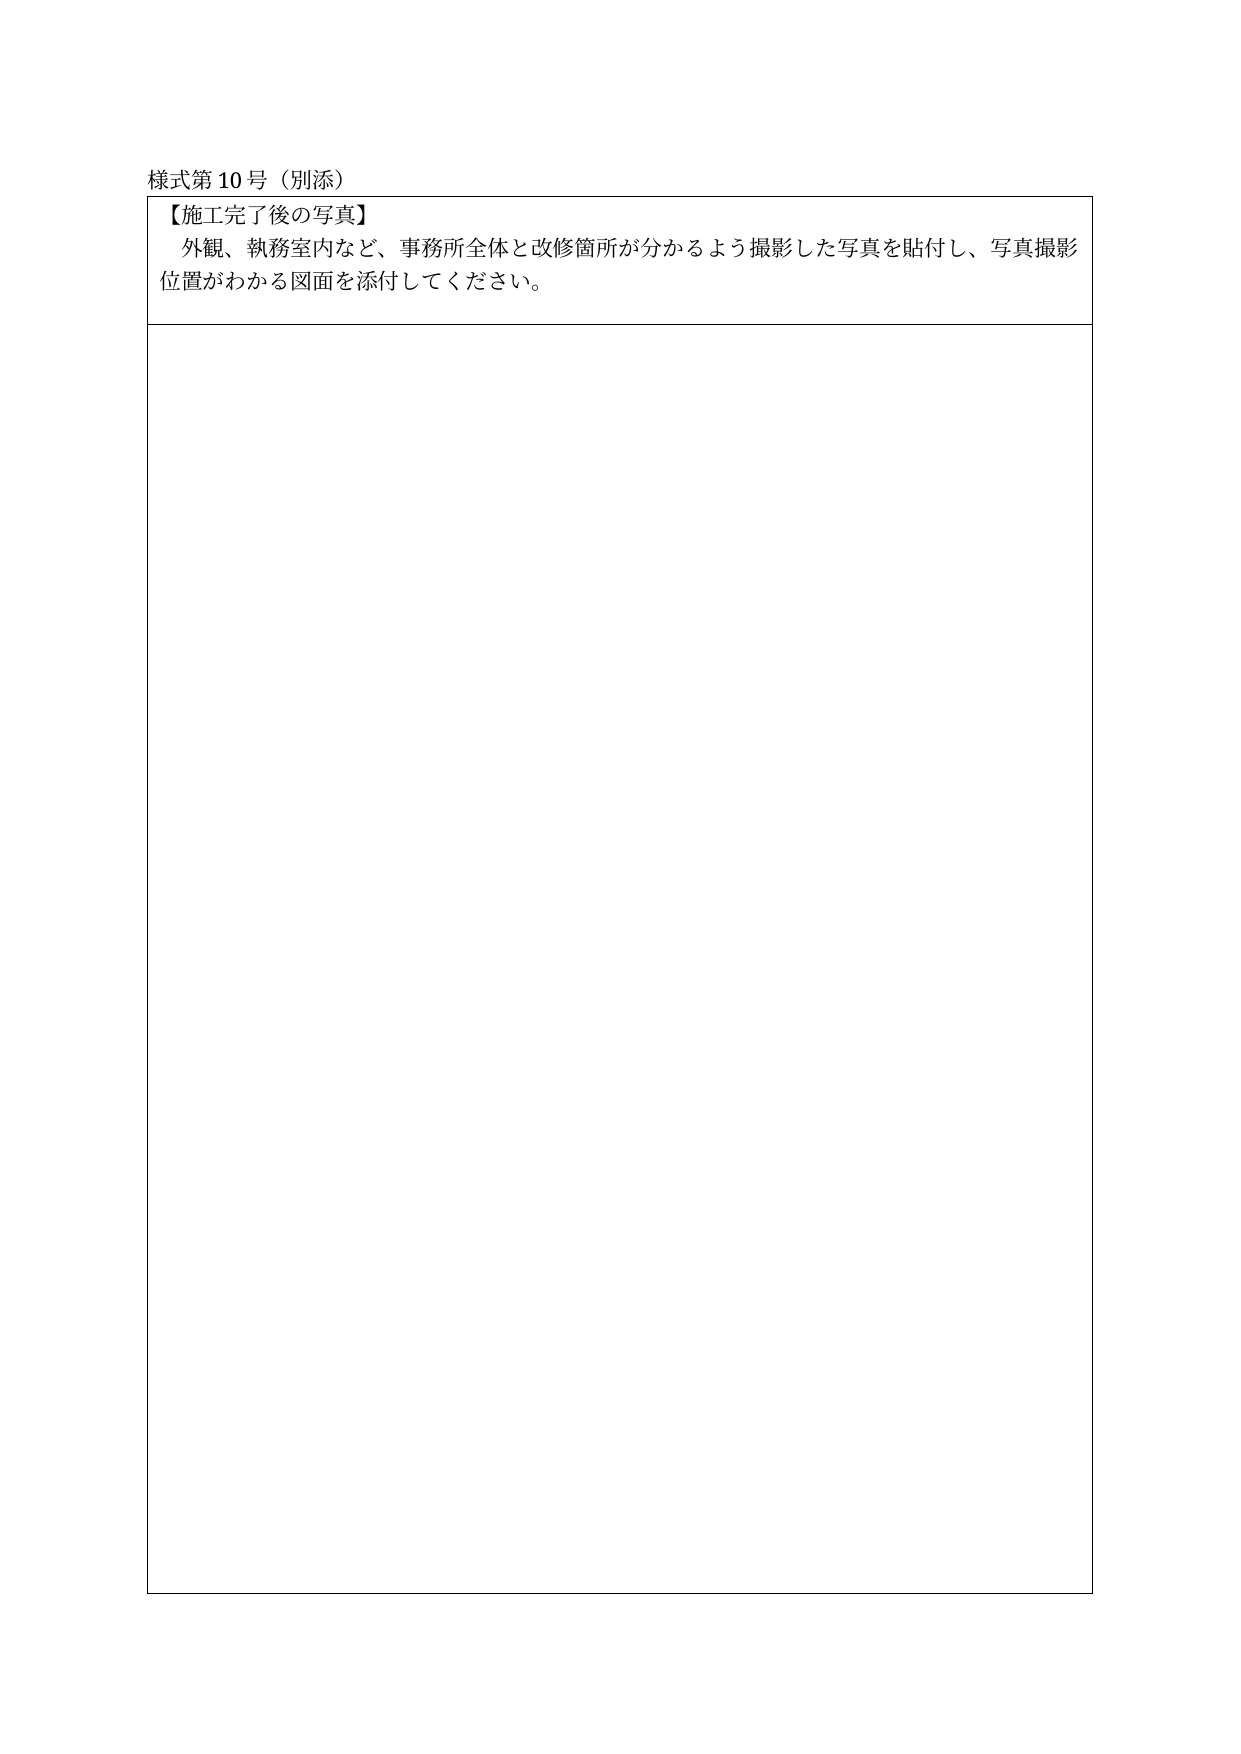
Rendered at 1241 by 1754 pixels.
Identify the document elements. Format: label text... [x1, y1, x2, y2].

text 様式第10号（別添） [148, 163, 1092, 196]
table_header 【施工完了後の写真】 外観、執務室内など、事務所全体と改修箇所が分かるよう撮影した写真を貼付し、写真撮影位置がわかる図面を添付してください。 [148, 197, 1092, 323]
table_cell [148, 325, 1092, 1592]
